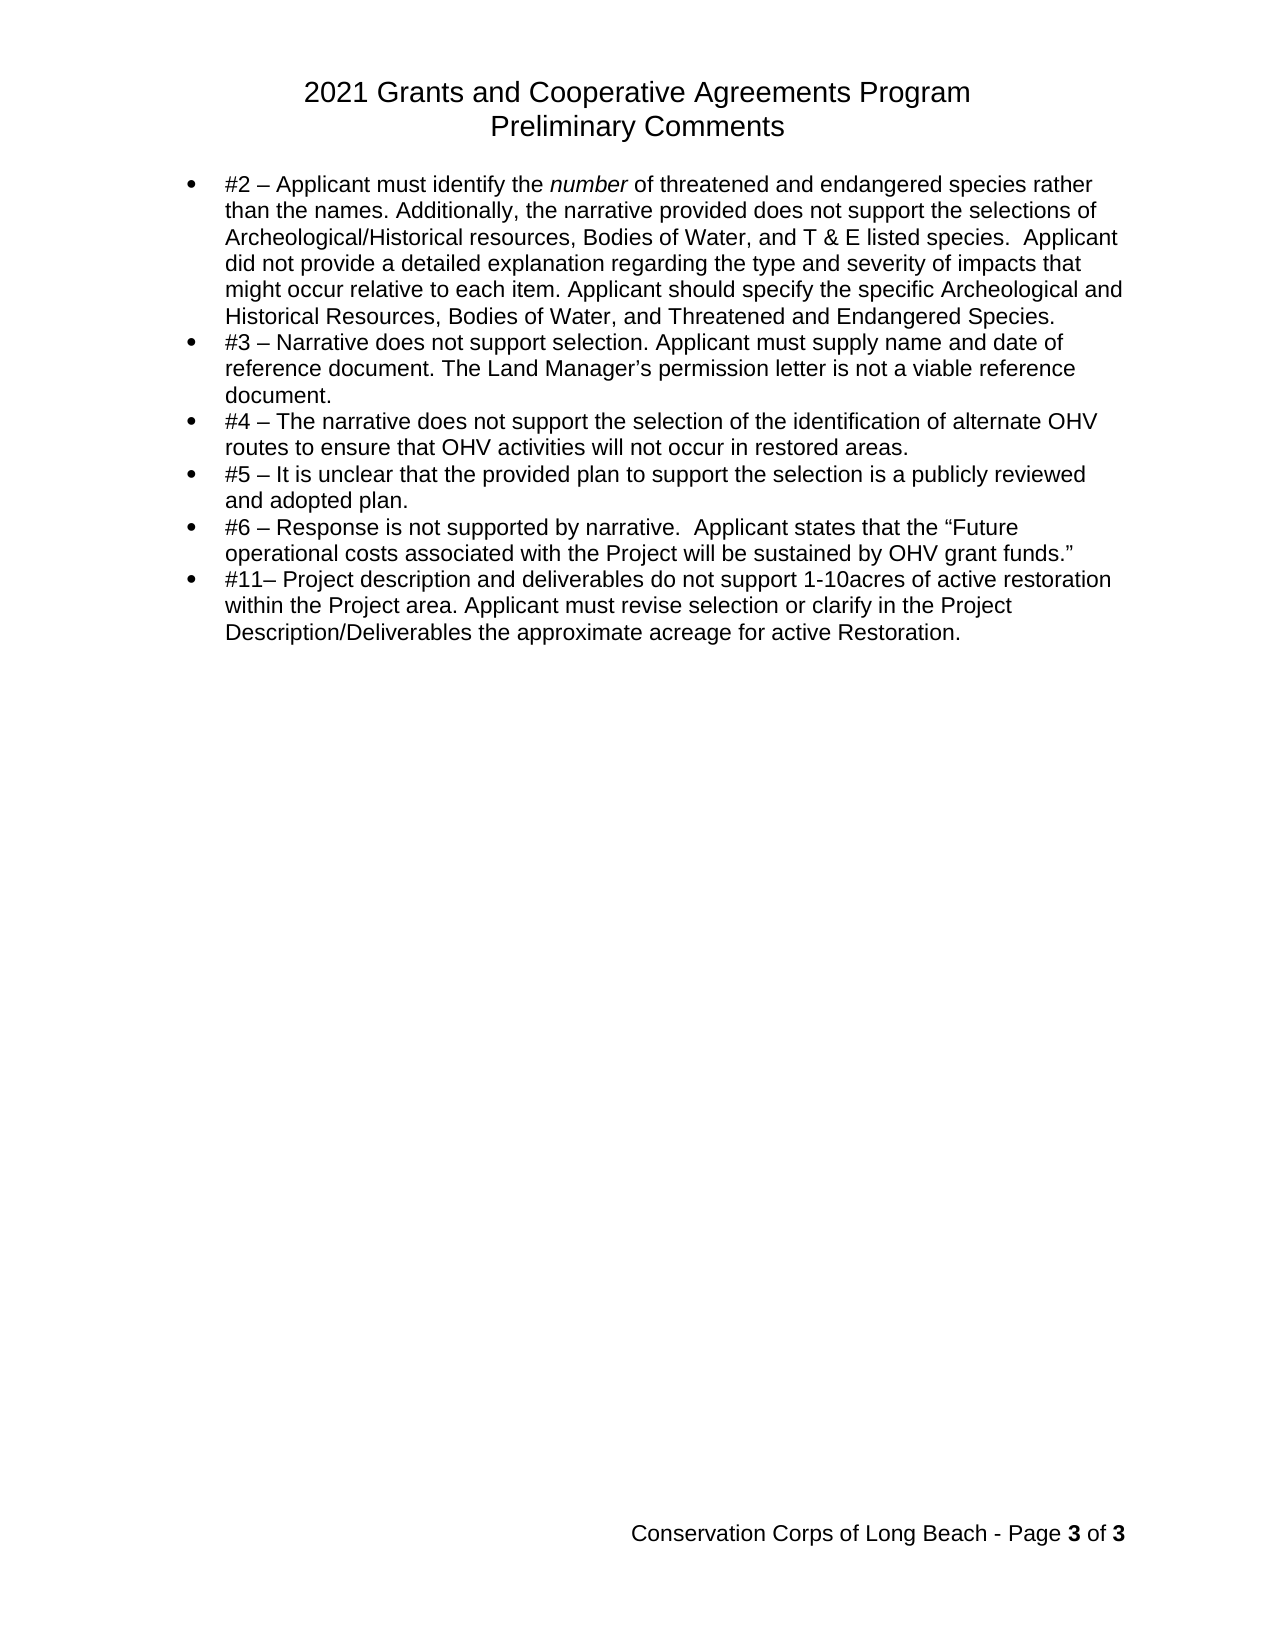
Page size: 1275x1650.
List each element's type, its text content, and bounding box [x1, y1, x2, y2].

list #6 – Response is not supported by narrative. Applicant states that the “Future operational costs associated with the Project will be sustained by OHV grant funds.” [187, 513, 1125, 566]
list #3 – Narrative does not support selection. Applicant must supply name and date of reference document. The Land Manager’s permission letter is not a viable reference document. [187, 329, 1125, 408]
list #5 – It is unclear that the provided plan to support the selection is a publicly reviewed and adopted plan. [187, 461, 1125, 513]
list #4 – The narrative does not support the selection of the identification of alternate OHV routes to ensure that OHV activities will not occur in restored areas. [187, 408, 1125, 461]
list #11– Project description and deliverables do not support 1-10acres of active restoration within the Project area. Applicant must revise selection or clarify in the Project Description/Deliverables the approximate acreage for active Restoration. [187, 566, 1125, 645]
list #2 – Applicant must identify the number of threatened and endangered species rather than the names. Additionally, the narrative provided does not support the selections of Archeological/Historical resources, Bodies of Water, and T & E listed species. Applicant did not provide a detailed explanation regarding the type and severity of impacts that might occur relative to each item. Applicant should specify the specific Archeological and Historical Resources, Bodies of Water, and Threatened and Endangered Species. [187, 171, 1125, 329]
